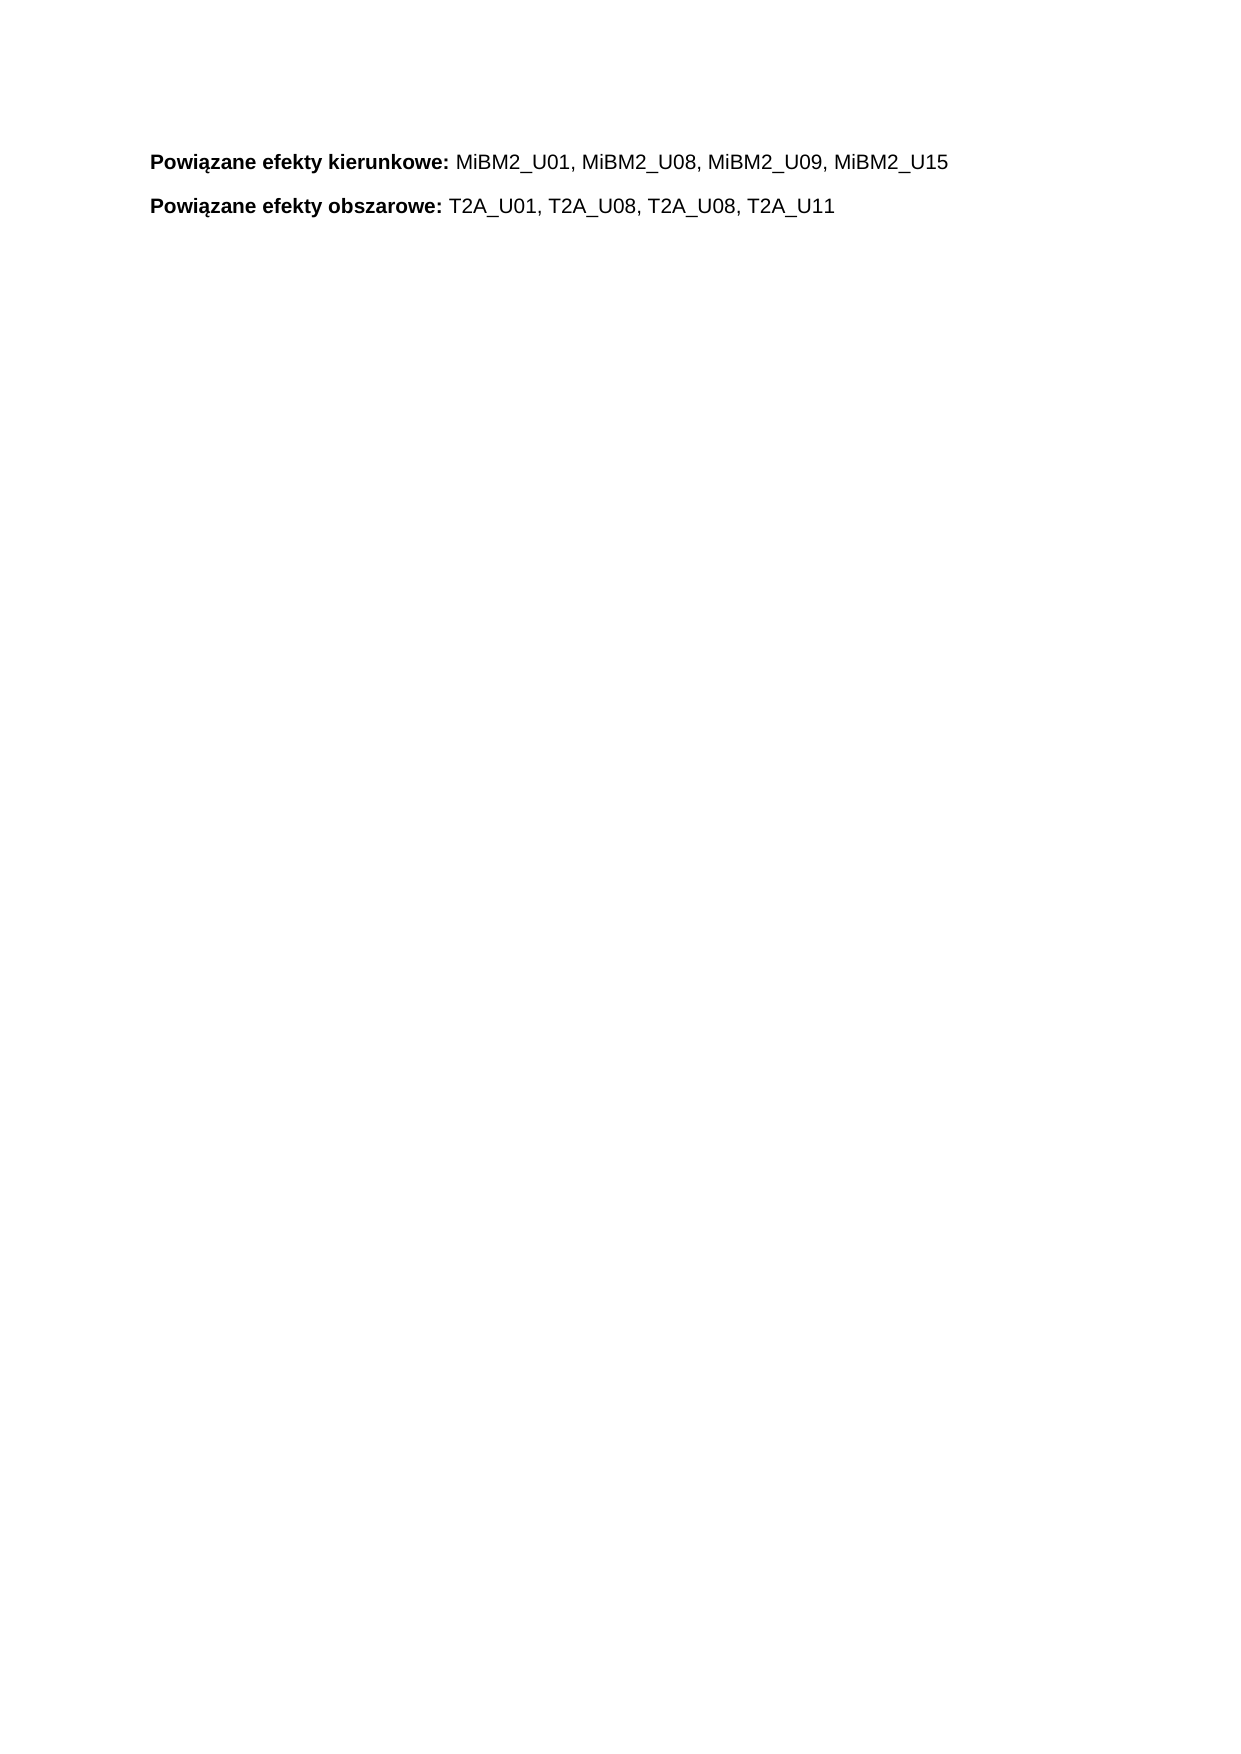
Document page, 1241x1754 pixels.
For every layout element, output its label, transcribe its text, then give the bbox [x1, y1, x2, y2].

text Powiązane efekty kierunkowe: MiBM2_U01, MiBM2_U08, MiBM2_U09, MiBM2_U15 [150, 150, 1090, 174]
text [150, 194, 1090, 218]
